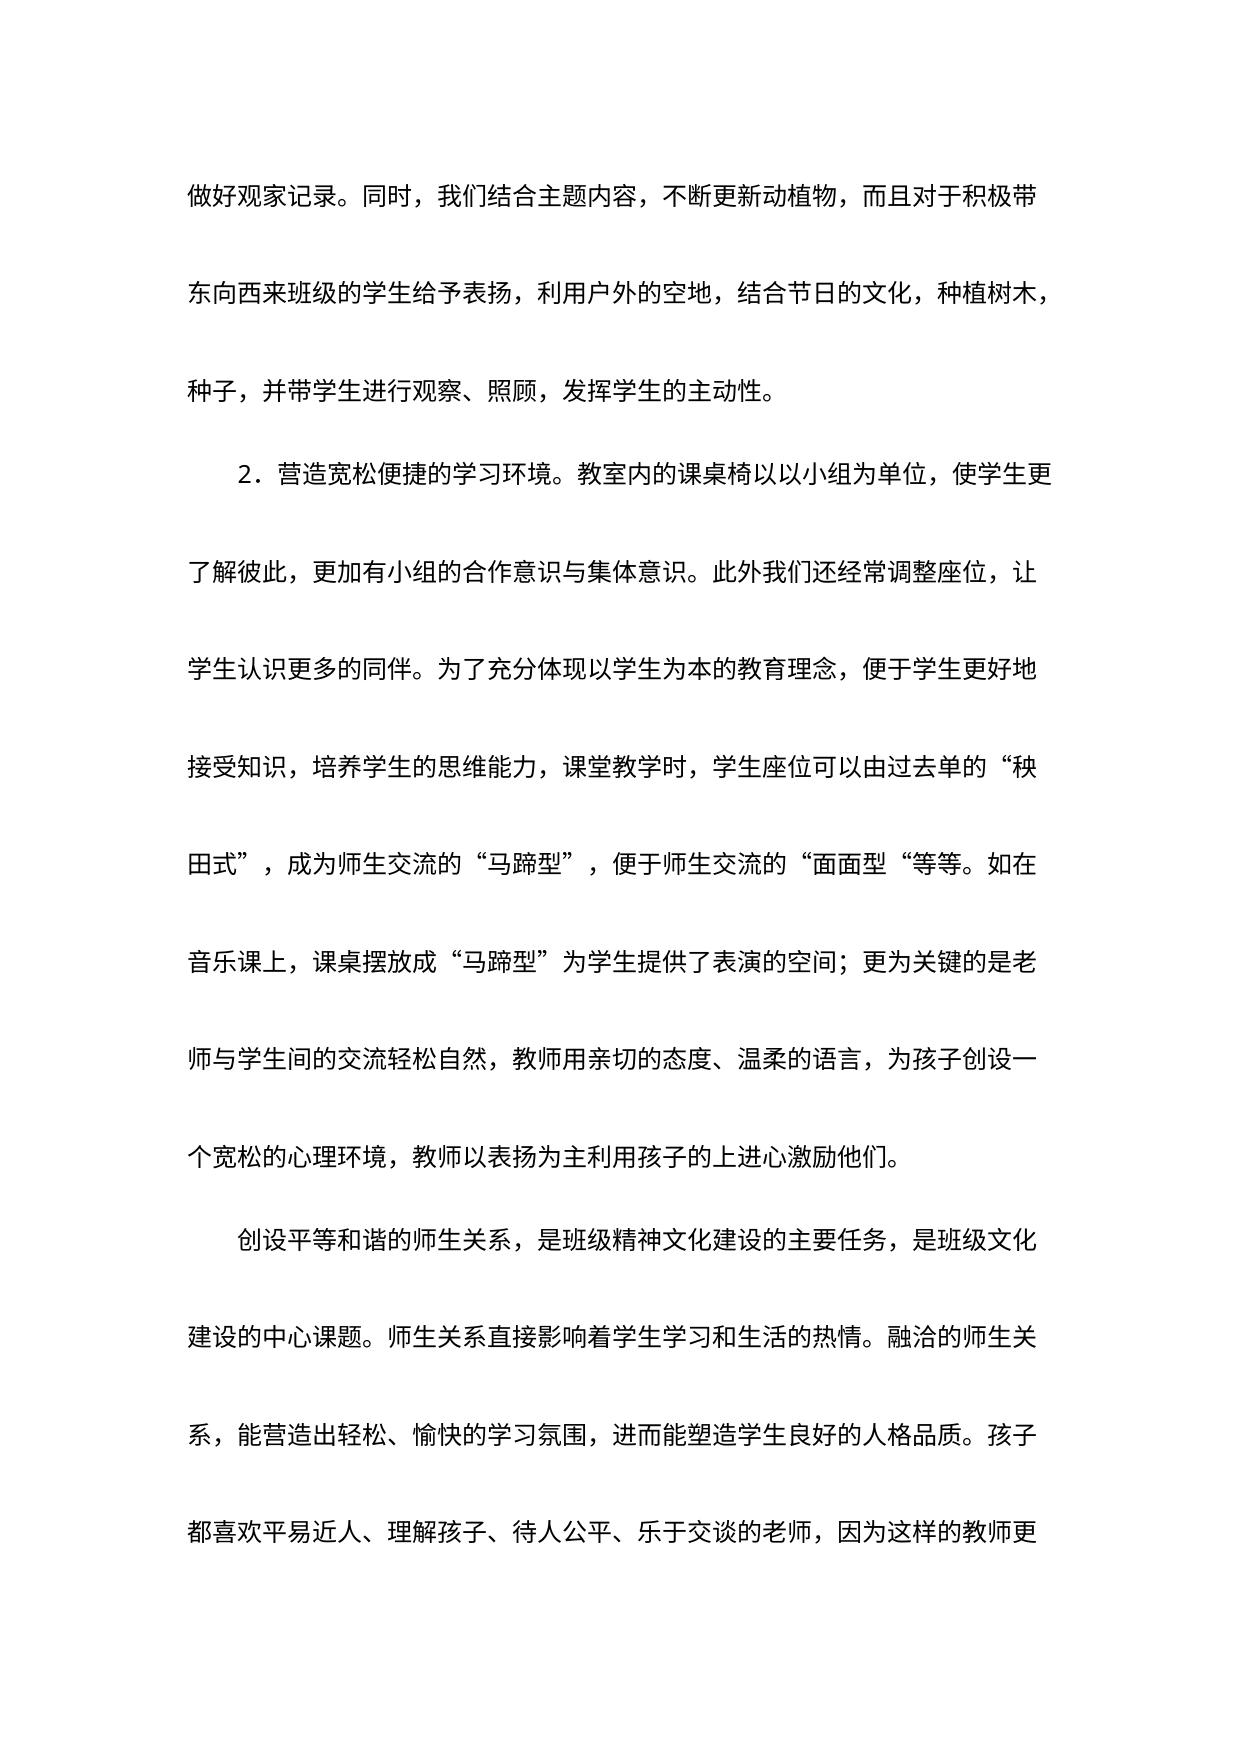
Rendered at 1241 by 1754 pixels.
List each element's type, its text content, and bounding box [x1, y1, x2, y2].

text 2．营造宽松便捷的学习环境。教室内的课桌椅以以小组为单位，使学生更了解彼此，更加有小组的合作意识与集体意识。此外我们还经常调整座位，让学生认识更多的同伴。为了充分体现以学生为本的教育理念，便于学生更好地接受知识，培养学生的思维能力，课堂教学时，学生座位可以由过去单的“秧田式”，成为师生交流的“马蹄型”，便于师生交流的“面面型“等等。如在音乐课上，课桌摆放成“马蹄型”为学生提供了表演的空间；更为关键的是老师与学生间的交流轻松自然，教师用亲切的态度、温柔的语言，为孩子创设一个宽松的心理环境，教师以表扬为主利用孩子的上进心激励他们。 [187, 440, 1053, 1188]
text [187, 1206, 1053, 1563]
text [187, 162, 1053, 422]
